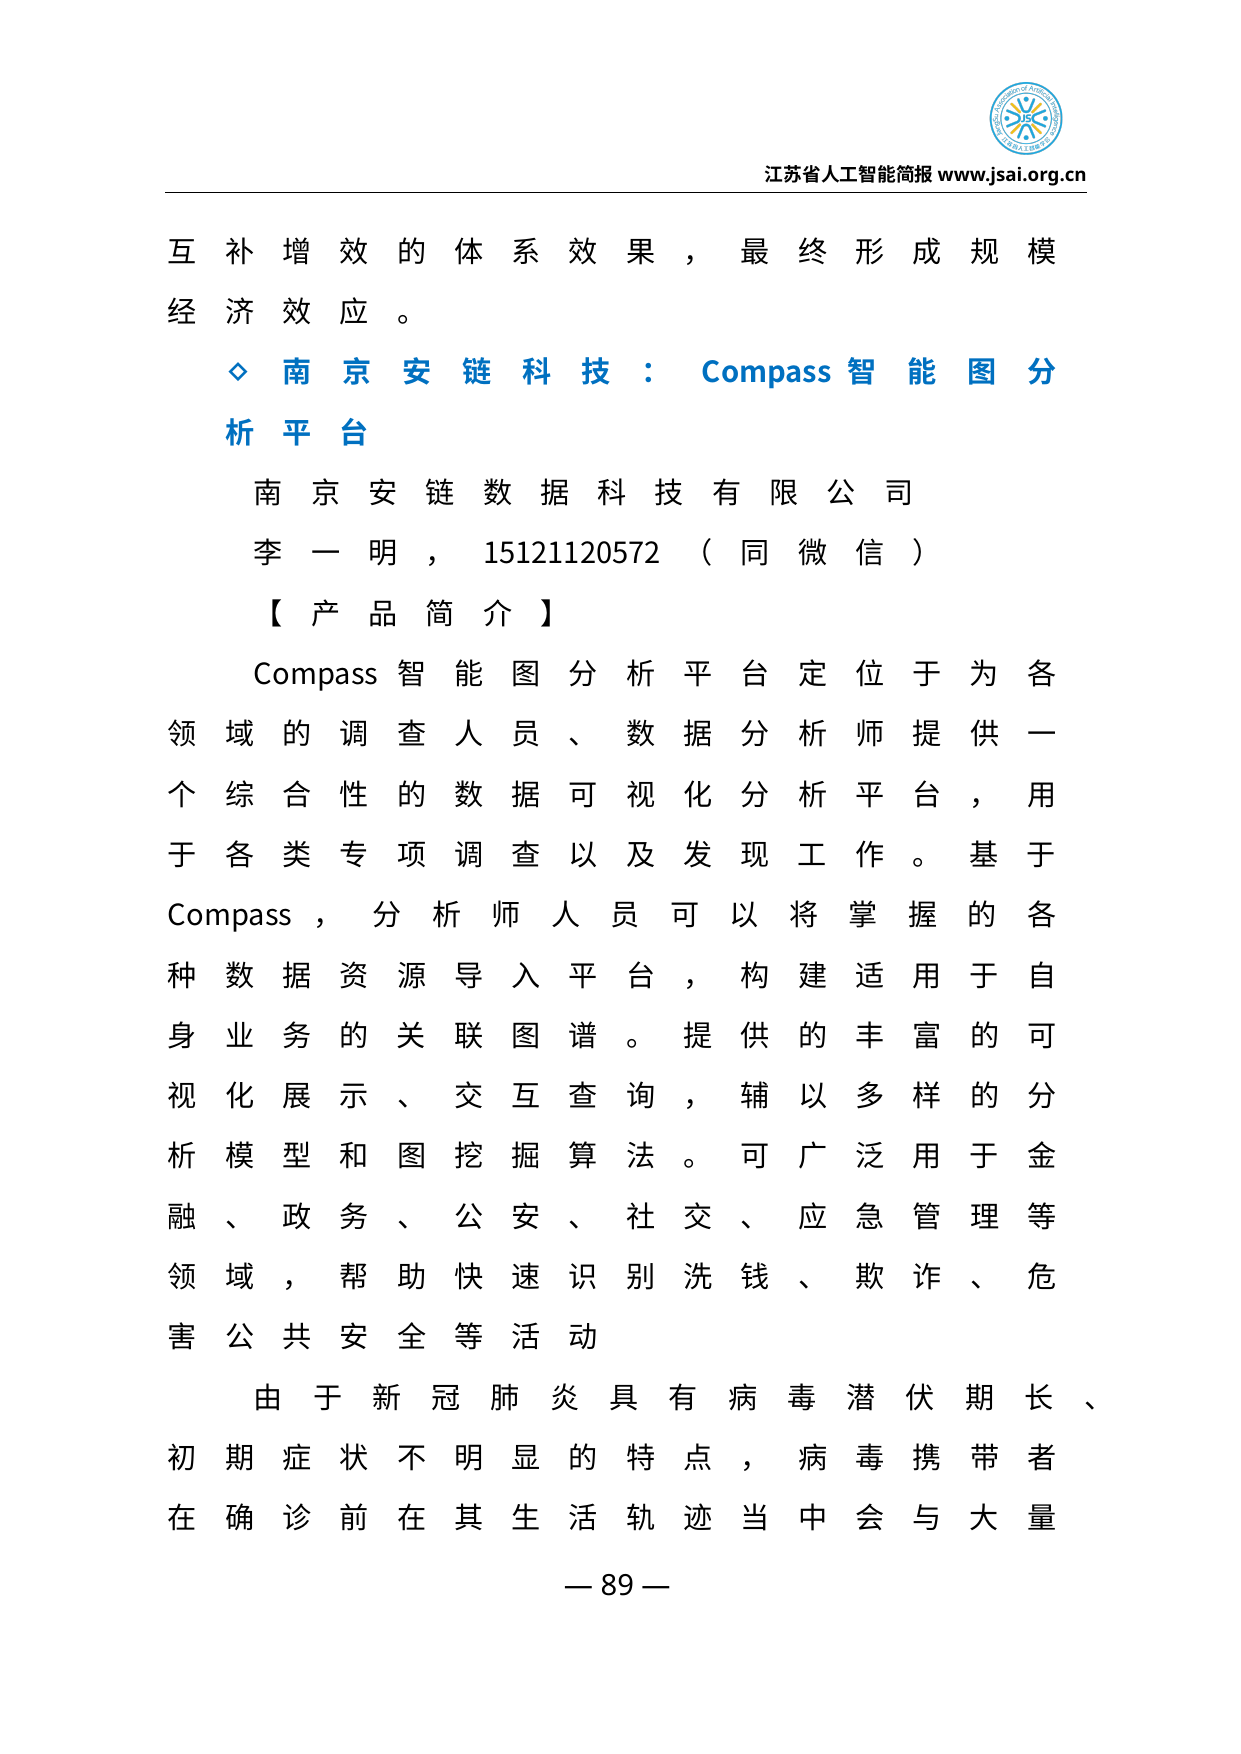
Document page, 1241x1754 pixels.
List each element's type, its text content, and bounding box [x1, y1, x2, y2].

text 李一明，15121120572（同微信） [168, 521, 1084, 581]
subtitle 南京安链科技：Compass智能图分析平台 [211, 340, 1084, 461]
text Compass智能图分析平台定位于为各领域的调查人员、数据分析师提供一个综合性的数据可视化分析平台，用于各类专项调查以及发现工作。基于Compass，分析师人员可以将掌握的各种数据资源导入平台，构建适用于自身业务的关联图谱。提供的丰富的可视化展示、交互查询，辅以多样的分析模型和图挖掘算法。可广泛用于金融、政务、公安、社交、应急管理等领域，帮助快速识别洗钱、欺诈、危害公共安全等活动 [168, 642, 1084, 1365]
picture [989, 81, 1063, 155]
text 【产品简介】 [168, 581, 1084, 642]
text 南京安链数据科技有限公司 [168, 461, 1084, 521]
text 目前，该平台已在杭州、厦门、唐山、广州等地方政府指导下展开建设，同时也在为广西、海南、南昌等地定制方案。通过本平台能够实现区域充分覆盖，并利用数据、技术等特定领域的非对称优势在其他领域产生积极联动效应，从而实现整体聚优、互补增效的体系效果，最终形成规模经济效应。 [168, 219, 1084, 340]
